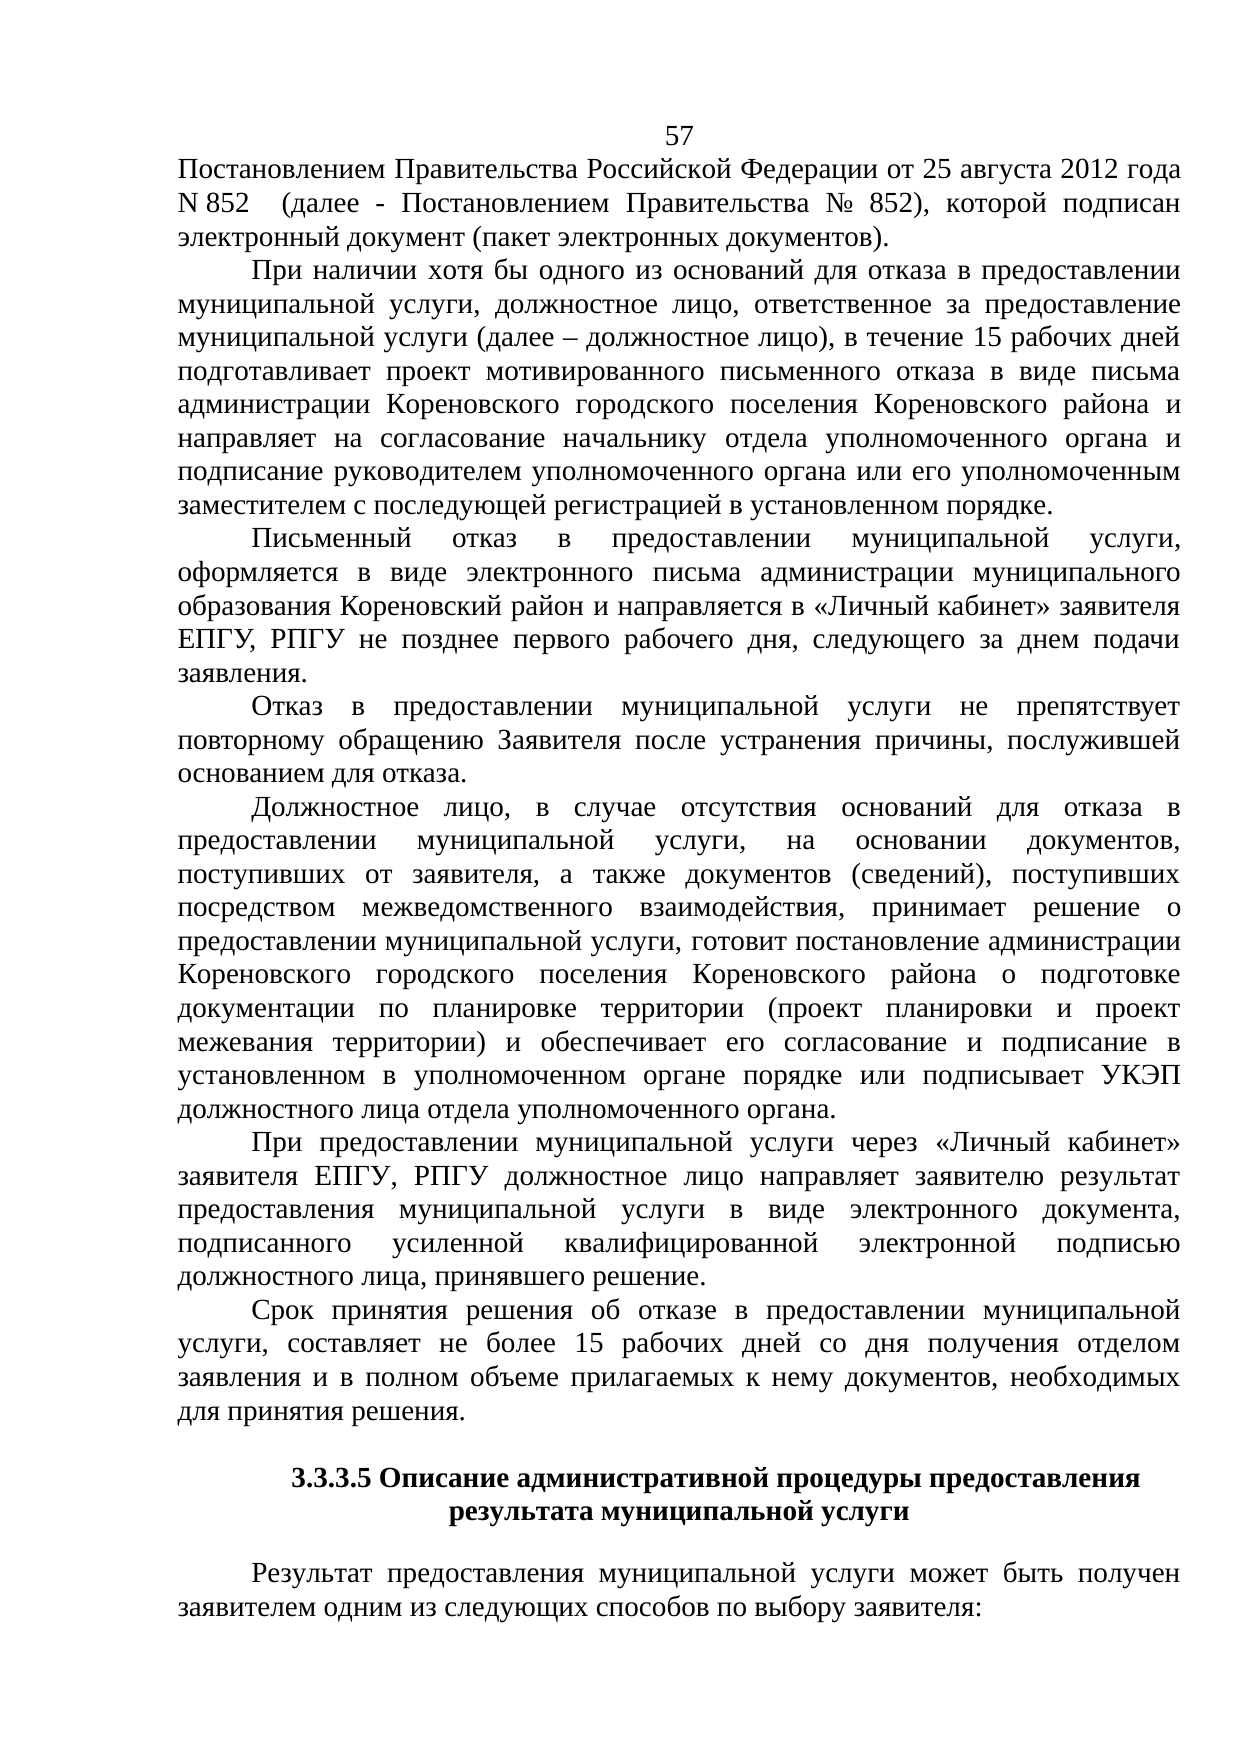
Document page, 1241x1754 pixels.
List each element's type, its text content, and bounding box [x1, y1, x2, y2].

text При предоставлении муниципальной услуги через «Личный кабинет» заявителя ЕПГУ, РПГУ должностное лицо направляет заявителю результат предоставления муниципальной услуги в виде электронного документа, подписанного усиленной квалифицированной электронной подписью должностного лица, принявшего решение. [177, 1124, 1181, 1292]
text Срок принятия решения об отказе в предоставлении муниципальной услуги, составляет не более 15 рабочих дней со дня получения отделом заявления и в полном объеме прилагаемых к нему документов, необходимых для принятия решения. [177, 1292, 1181, 1426]
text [177, 152, 1181, 252]
text Результат предоставления муниципальной услуги может быть получен заявителем одним из следующих способов по выбору заявителя: [177, 1556, 1181, 1623]
text Отказ в предоставлении муниципальной услуги не препятствует повторному обращению Заявителя после устранения причины, послужившей основанием для отказа. [177, 688, 1181, 789]
text При наличии хотя бы одного из оснований для отказа в предоставлении муниципальной услуги, должностное лицо, ответственное за предоставление муниципальной услуги (далее – должностное лицо), в течение 15 рабочих дней подготавливает проект мотивированного письменного отказа в виде письма администрации Кореновского городского поселения Кореновского района и направляет на согласование начальнику отдела уполномоченного органа и подписание руководителем уполномоченного органа или его уполномоченным заместителем с последующей регистрацией в установленном порядке. [177, 252, 1181, 521]
text 3.3.3.5 Описание административной процедуры предоставления результата муниципальной услуги [177, 1460, 1181, 1527]
text Должностное лицо, в случае отсутствия оснований для отказа в предоставлении муниципальной услуги, на основании документов, поступивших от заявителя, а также документов (сведений), поступивших посредством межведомственного взаимодействия, принимает решение о предоставлении муниципальной услуги, готовит постановление администрации Кореновского городского поселения Кореновского района о подготовке документации по планировке территории (проект планировки и проект межевания территории) и обеспечивает его согласование и подписание в установленном в уполномоченном органе порядке или подписывает УКЭП должностного лица отдела уполномоченного органа. [177, 789, 1181, 1124]
text Письменный отказ в предоставлении муниципальной услуги, оформляется в виде электронного письма администрации муниципального образования Кореновский район и направляется в «Личный кабинет» заявителя ЕПГУ, РПГУ не позднее первого рабочего дня, следующего за днем подачи заявления. [177, 521, 1181, 688]
